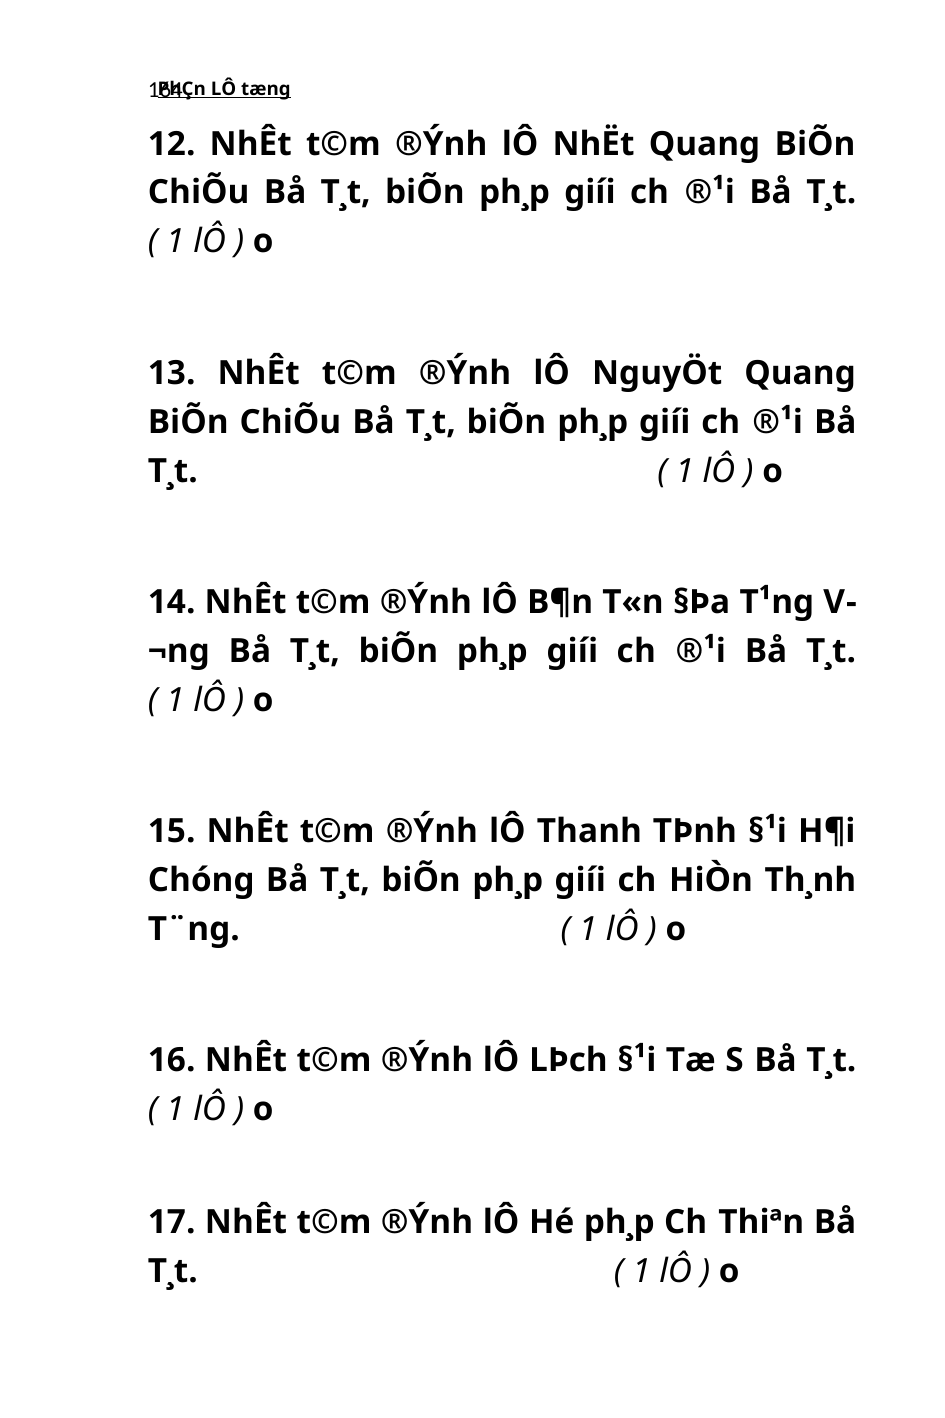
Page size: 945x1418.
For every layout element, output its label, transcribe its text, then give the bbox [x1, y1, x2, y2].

text 13. NhÊt t©m ®Ýnh lÔ NguyÖt Quang BiÕn ChiÕu Bå T¸t, biÕn ph¸p giíi ch­ ®¹i Bå T¸t. ( 1 lÔ ) o [148, 348, 856, 492]
text 16. NhÊt t©m ®Ýnh lÔ LÞch §¹i Tæ S­ Bå T¸t. ( 1 lÔ ) o [148, 1036, 856, 1130]
text 12. NhÊt t©m ®Ýnh lÔ NhËt Quang BiÕn ChiÕu Bå T¸t, biÕn ph¸p giíi ch­ ®¹i Bå T¸t. ( 1 lÔ ) o [148, 119, 856, 263]
text 17. NhÊt t©m ®Ýnh lÔ Hé ph¸p Ch­ Thiªn Bå T¸t. ( 1 lÔ ) o [148, 1197, 856, 1292]
text 14. NhÊt t©m ®Ýnh lÔ B¶n T«n §Þa T¹ng V­¬ng Bå T¸t, biÕn ph¸p giíi ch­ ®¹i Bå T¸t. ( 1 lÔ ) o [148, 578, 856, 721]
text 15. NhÊt t©m ®Ýnh lÔ Thanh TÞnh §¹i H¶i Chóng Bå T¸t, biÕn ph¸p giíi ch­ HiÒn Th¸nh T¨ng. ( 1 lÔ ) o [148, 807, 856, 950]
